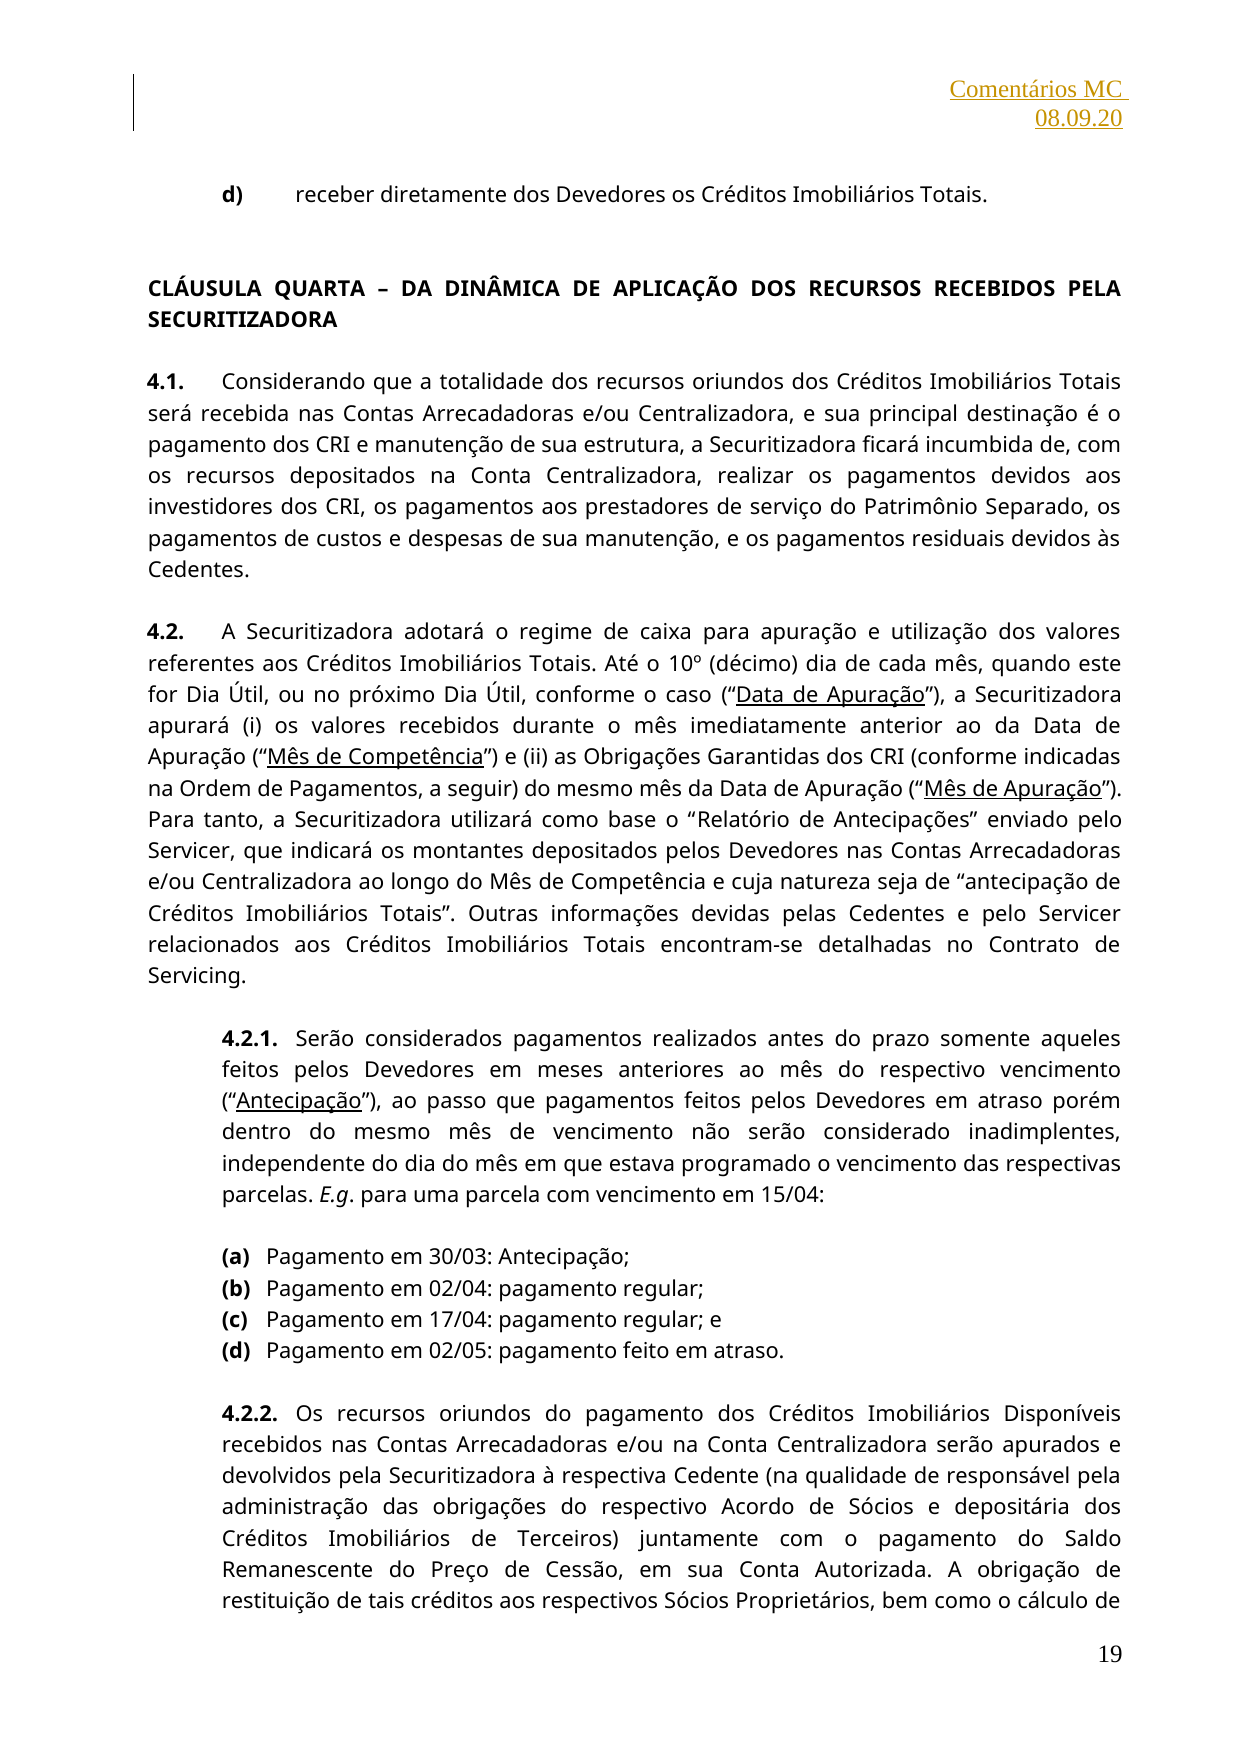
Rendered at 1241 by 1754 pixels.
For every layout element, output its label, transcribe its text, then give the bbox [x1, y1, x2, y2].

list Considerando que a totalidade dos recursos oriundos dos Créditos Imobiliários Totais será recebida nas Contas Arrecadadoras e/ou Centralizadora, e sua principal destinação é o pagamento dos CRI e manutenção de sua estrutura, a Securitizadora ficará incumbida de, com os recursos depositados na Conta Centralizadora, realizar os pagamentos devidos aos investidores dos CRI, os pagamentos aos prestadores de serviço do Patrimônio Separado, os pagamentos de custos e despesas de sua manutenção, e os pagamentos residuais devidos às Cedentes. [147, 365, 1122, 583]
list Pagamento em 30/03: Antecipação; [222, 1240, 1122, 1271]
text 4.2.1. Serão considerados pagamentos realizados antes do prazo somente aqueles feitos pelos Devedores em meses anteriores ao mês do respectivo vencimento (“Antecipação”), ao passo que pagamentos feitos pelos Devedores em atraso porém dentro do mesmo mês de vencimento não serão considerado inadimplentes, independente do dia do mês em que estava programado o vencimento das respectivas parcelas. E.g. para uma parcela com vencimento em 15/04: [222, 1021, 1122, 1208]
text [222, 1396, 1122, 1615]
list Pagamento em 02/05: pagamento feito em atraso. [222, 1333, 1122, 1365]
list receber diretamente dos Devedores os Créditos Imobiliários Totais. [222, 177, 1122, 208]
list A Securitizadora adotará o regime de caixa para apuração e utilização dos valores referentes aos Créditos Imobiliários Totais. Até o 10º (décimo) dia de cada mês, quando este for Dia Útil, ou no próximo Dia Útil, conforme o caso (“Data de Apuração”), a Securitizadora apurará (i) os valores recebidos durante o mês imediatamente anterior ao da Data de Apuração (“Mês de Competência”) e (ii) as Obrigações Garantidas dos CRI (conforme indicadas na Ordem de Pagamentos, a seguir) do mesmo mês da Data de Apuração (“Mês de Apuração”). Para tanto, a Securitizadora utilizará como base o “Relatório de Antecipações” enviado pelo Servicer, que indicará os montantes depositados pelos Devedores nas Contas Arrecadadoras e/ou Centralizadora ao longo do Mês de Competência e cuja natureza seja de “antecipação de Créditos Imobiliários Totais”. Outras informações devidas pelas Cedentes e pelo Servicer relacionados aos Créditos Imobiliários Totais encontram-se detalhadas no Contrato de Servicing. [147, 615, 1122, 990]
list Pagamento em 02/04: pagamento regular; [222, 1271, 1122, 1302]
list Pagamento em 17/04: pagamento regular; e [222, 1302, 1122, 1333]
text CLÁUSULA QUARTA – DA DINÂMICA DE APLICAÇÃO DOS RECURSOS RECEBIDOS PELA SECURITIZADORA [148, 271, 1122, 333]
